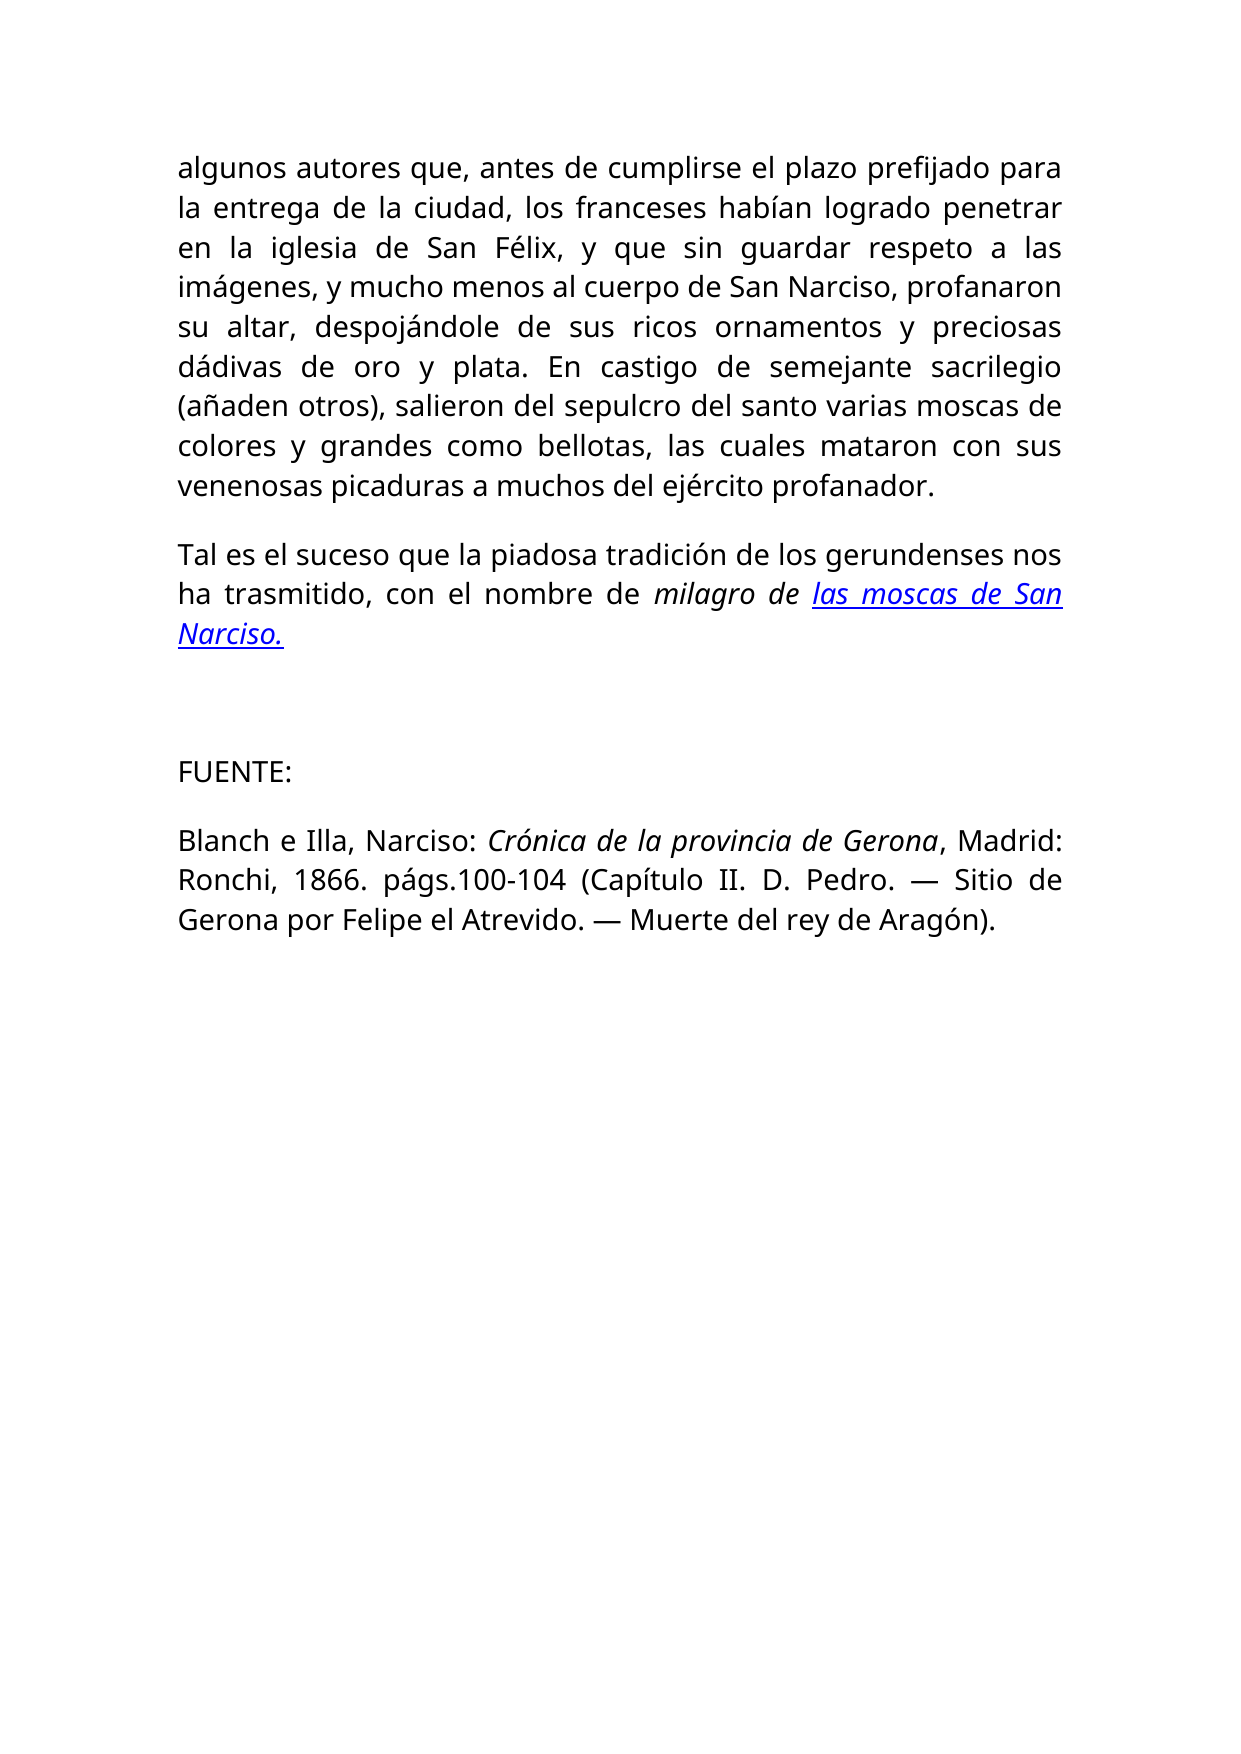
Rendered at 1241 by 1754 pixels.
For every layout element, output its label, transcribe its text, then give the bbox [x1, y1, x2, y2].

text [177, 148, 1063, 505]
text Blanch e Illa, Narciso: Crónica de la provincia de Gerona, Madrid: Ronchi, 1866. págs.100-104 (Capítulo II. D. Pedro. — Sitio de Gerona por Felipe el Atrevido. — Muerte del rey de Aragón). [177, 820, 1063, 939]
text Tal es el suceso que la piadosa tradición de los gerundenses nos ha trasmitido, con el nombre de milagro de las moscas de San Narciso. [177, 534, 1063, 653]
text FUENTE: [177, 751, 1063, 791]
